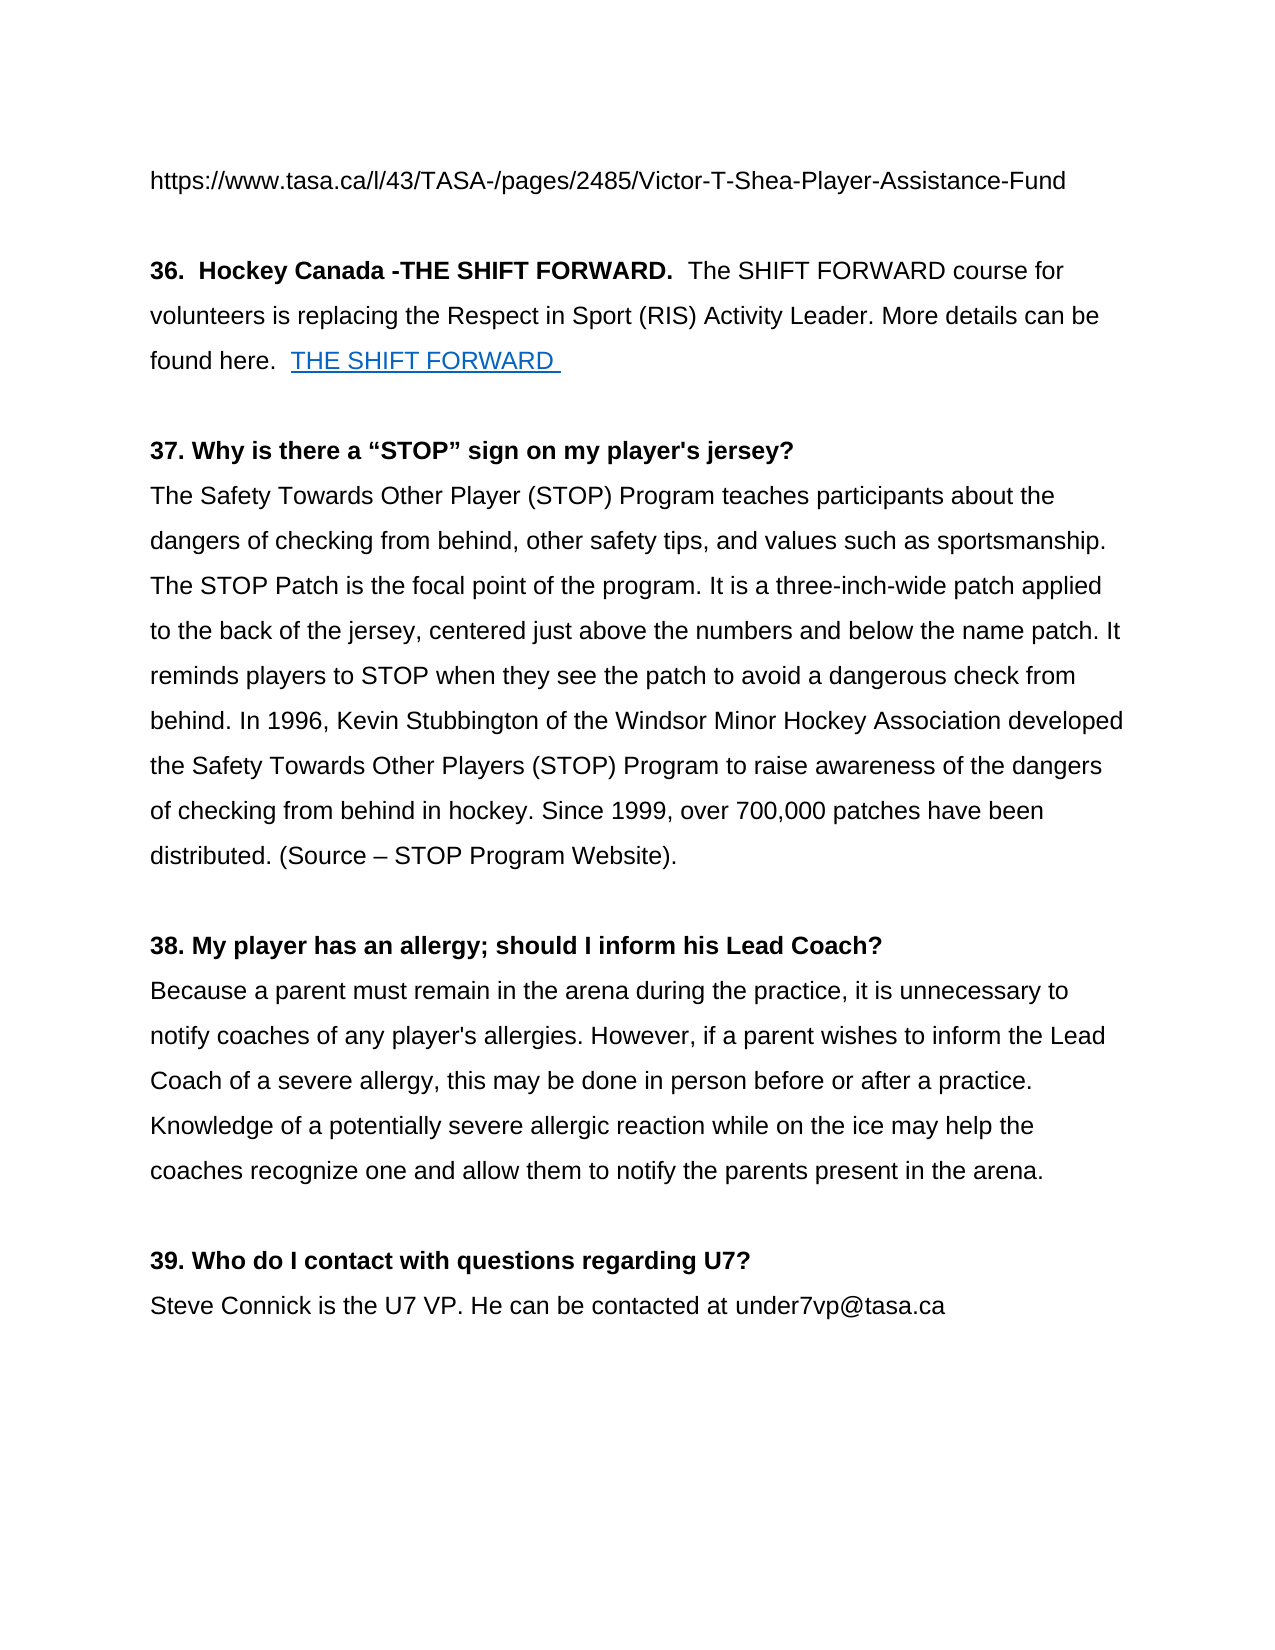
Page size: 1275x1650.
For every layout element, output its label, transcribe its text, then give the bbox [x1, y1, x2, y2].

text https://www.tasa.ca/l/43/TASA-/pages/2485/Victor-T-Shea-Player-Assistance-Fund [150, 150, 1125, 195]
text Because a parent must remain in the arena during the practice, it is unnecessary to notify coaches of any player's allergies. However, if a parent wishes to inform the Lead Coach of a severe allergy, this may be done in person before or after a practice. Knowledge of a potentially severe allergic reaction while on the ice may help the coaches recognize one and allow them to notify the parents present in the arena. [150, 960, 1125, 1185]
text Steve Connick is the U7 VP. He can be contacted at under7vp@tasa.ca [150, 1275, 1125, 1320]
text The Safety Towards Other Player (STOP) Program teaches participants about the dangers of checking from behind, other safety tips, and values such as sportsmanship. The STOP Patch is the focal point of the program. It is a three-inch-wide patch applied to the back of the jersey, centered just above the numbers and below the name patch. It reminds players to STOP when they see the patch to avoid a dangerous check from behind. In 1996, Kevin Stubbington of the Windsor Minor Hockey Association developed the Safety Towards Other Players (STOP) Program to raise awareness of the dangers of checking from behind in hockey. Since 1999, over 700,000 patches have been distributed. (Source – STOP Program Website). [150, 465, 1125, 870]
text 39. Who do I contact with questions regarding U7? [150, 1230, 1125, 1275]
text 37. Why is there a “STOP” sign on my player's jersey? [150, 420, 1125, 465]
text 38. My player has an allergy; should I inform his Lead Coach? [150, 915, 1125, 960]
text 36. Hockey Canada -THE SHIFT FORWARD. The SHIFT FORWARD course for volunteers is replacing the Respect in Sport (RIS) Activity Leader. More details can be found here. THE SHIFT FORWARD [150, 240, 1125, 375]
